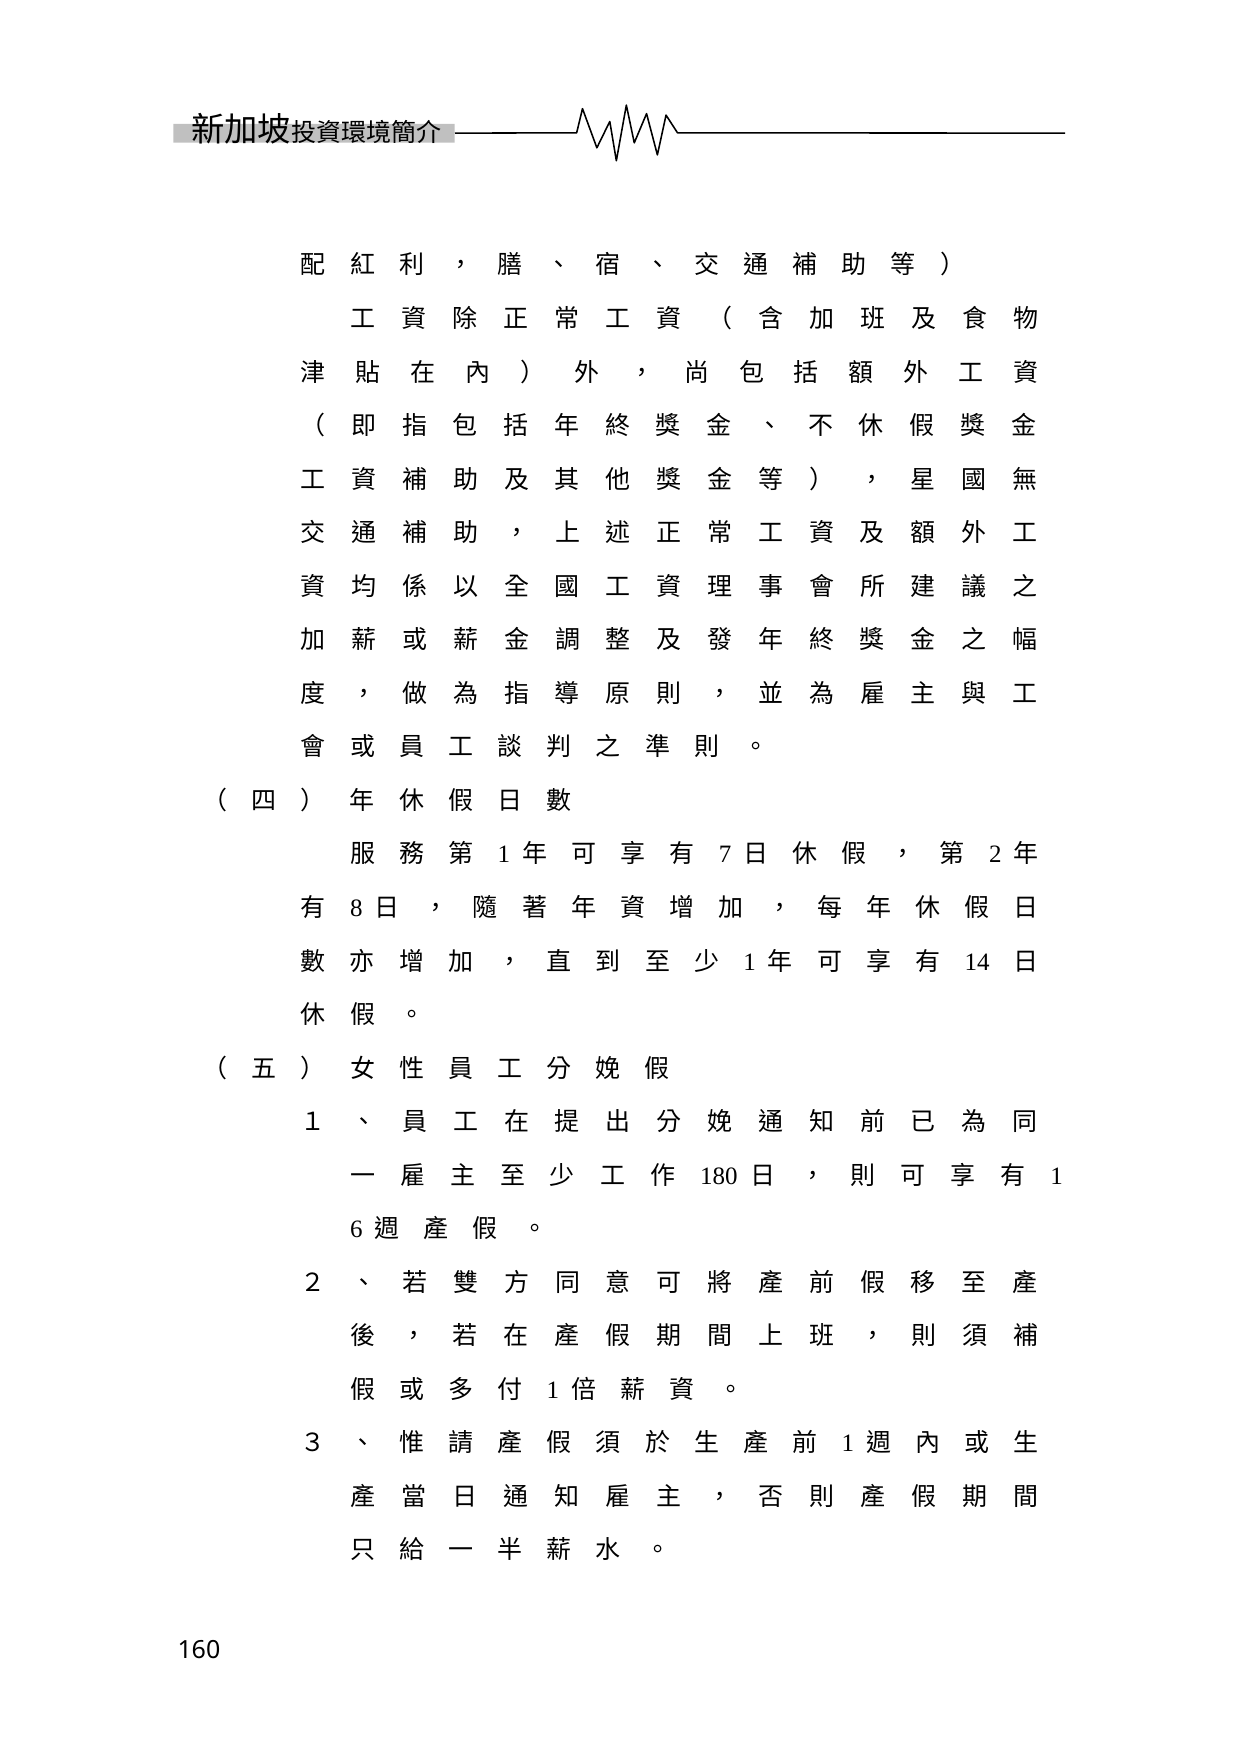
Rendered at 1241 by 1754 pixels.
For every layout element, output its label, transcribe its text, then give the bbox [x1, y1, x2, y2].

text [202, 236, 1063, 290]
text ２、若雙方同意可將產前假移至產後，若在產假期間上班，則須補假或多付1倍薪資。 [276, 1253, 1063, 1414]
text （五）女性員工分娩假 [202, 1039, 1063, 1093]
text 工資除正常工資（含加班及食物津貼在內）外，尚包括額外工資（即指包括年終獎金、不休假獎金、工資補助及其他獎金等），星國無交通補助，上述正常工資及額外工資均係以全國工資理事會所建議之加薪或薪金調整及發年終獎金之幅度，做為指導原則，並為雇主與工會或員工談判之準則。 [276, 290, 1063, 772]
text 服務第1年可享有7日休假，第2年有8日，隨著年資增加，每年休假日數亦增加，直到至少1年可享有14日休假。 [276, 825, 1063, 1039]
text （四）年休假日數 [202, 772, 1063, 825]
text １、員工在提出分娩通知前已為同一雇主至少工作180日，則可享有16週產假。 [276, 1093, 1063, 1253]
text ３、惟請產假須於生產前1週內或生產當日通知雇主，否則產假期間只給一半薪水。 [276, 1414, 1063, 1575]
